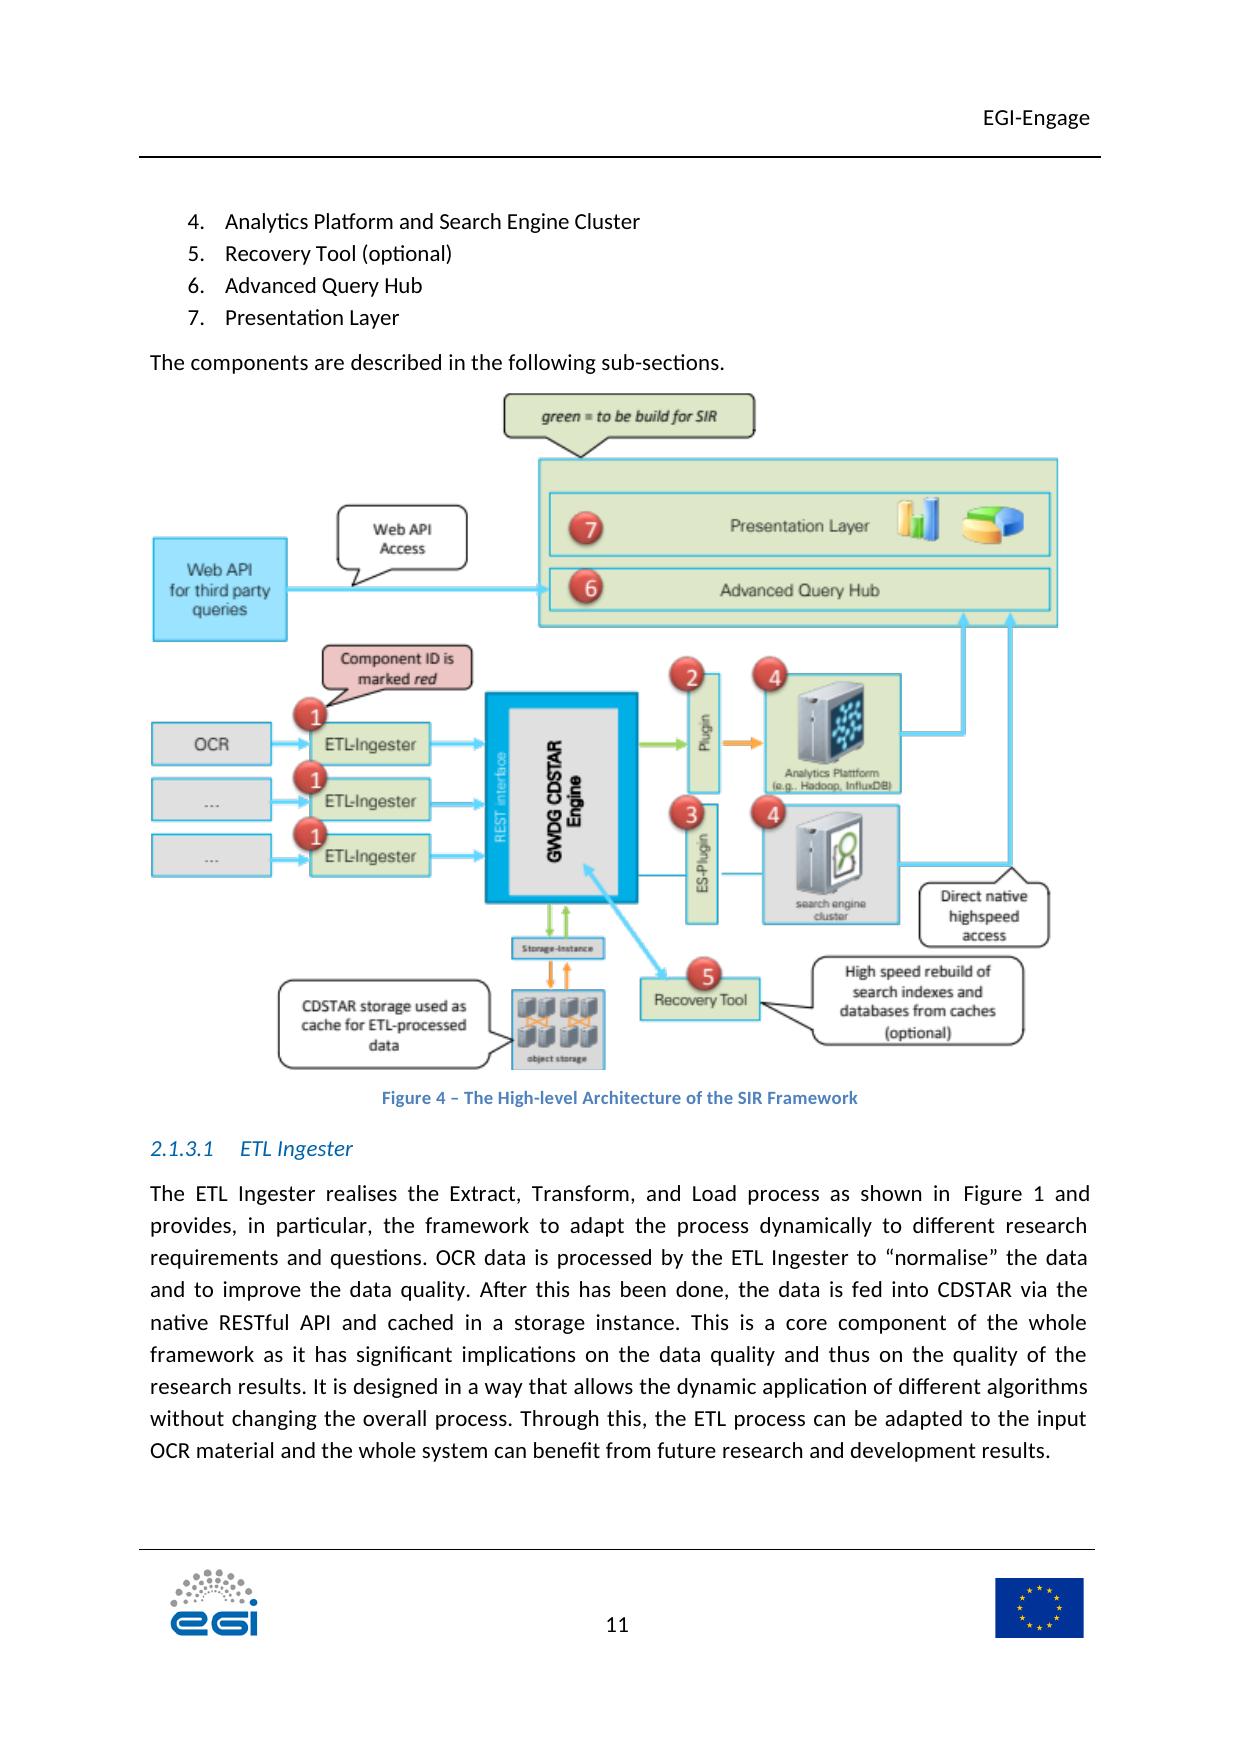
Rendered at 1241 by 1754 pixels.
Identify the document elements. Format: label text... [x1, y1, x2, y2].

text The ETL Ingester realises the Extract, Transform, and Load process as shown in Figure 1 and provides, in particular, the framework to adapt the process dynamically to different research requirements and questions. OCR data is processed by the ETL Ingester to “normalise” the data and to improve the data quality. After this has been done, the data is fed into CDSTAR via the native RESTful API and cached in a storage instance. This is a core component of the whole framework as it has significant implications on the data quality and thus on the quality of the research results. It is designed in a way that allows the dynamic application of different algorithms without changing the overall process. Through this, the ETL process can be adapted to the input OCR material and the whole system can benefit from future research and development results. [150, 1179, 1090, 1464]
list Recovery Tool (optional) [187, 239, 1090, 267]
list Presentation Layer [187, 303, 1090, 331]
list Analytics Platform and Search Engine Cluster [187, 207, 1090, 235]
picture [150, 1567, 276, 1638]
picture [995, 1578, 1084, 1638]
text The components are described in the following sub-sections. [150, 348, 1090, 376]
list Advanced Query Hub [187, 271, 1090, 299]
subtitle ETL Ingester [150, 1134, 1090, 1162]
